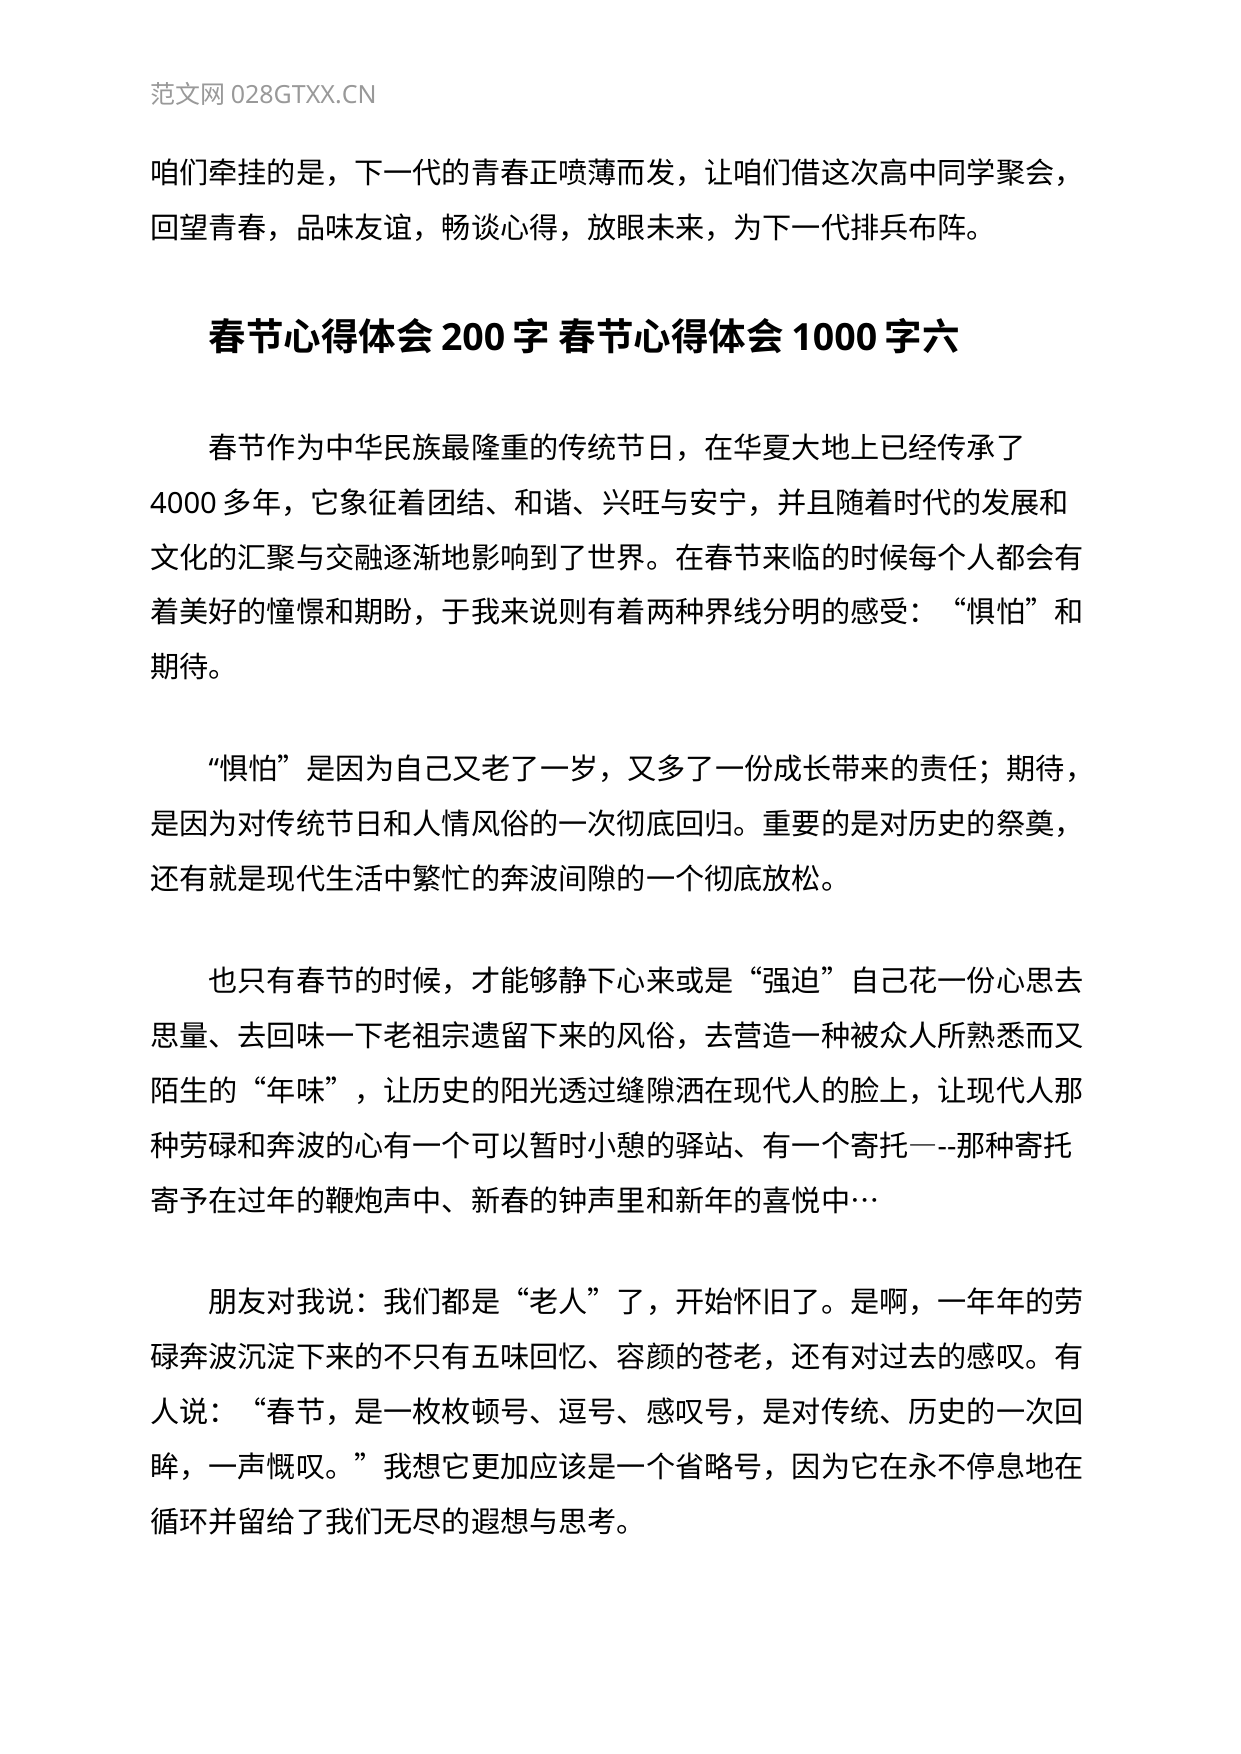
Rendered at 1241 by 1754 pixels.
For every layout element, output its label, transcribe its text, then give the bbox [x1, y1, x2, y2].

text “惧怕”是因为自己又老了一岁，又多了一份成长带来的责任；期待，是因为对传统节日和人情风俗的一次彻底回归。重要的是对历史的祭奠，还有就是现代生活中繁忙的奔波间隙的一个彻底放松。 [150, 746, 1090, 898]
text 春节心得体会200字 春节心得体会1000字六 [150, 307, 1090, 361]
text 也只有春节的时候，才能够静下心来或是“强迫”自己花一份心思去思量、去回味一下老祖宗遗留下来的风俗，去营造一种被众人所熟悉而又陌生的“年味”，让历史的阳光透过缝隙洒在现代人的脸上，让现代人那种劳碌和奔波的心有一个可以暂时小憩的驿站、有一个寄托—--那种寄托寄予在过年的鞭炮声中、新春的钟声里和新年的喜悦中… [150, 957, 1090, 1219]
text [150, 150, 1090, 247]
text 春节作为中华民族最隆重的传统节日，在华夏大地上已经传承了4000多年，它象征着团结、和谐、兴旺与安宁，并且随着时代的发展和文化的汇聚与交融逐渐地影响到了世界。在春节来临的时候每个人都会有着美好的憧憬和期盼，于我来说则有着两种界线分明的感受：“惧怕”和期待。 [150, 424, 1090, 686]
text 朋友对我说：我们都是“老人”了，开始怀旧了。是啊，一年年的劳碌奔波沉淀下来的不只有五味回忆、容颜的苍老，还有对过去的感叹。有人说：“春节，是一枚枚顿号、逗号、感叹号，是对传统、历史的一次回眸，一声慨叹。”我想它更加应该是一个省略号，因为它在永不停息地在循环并留给了我们无尽的遐想与思考。 [150, 1279, 1090, 1541]
